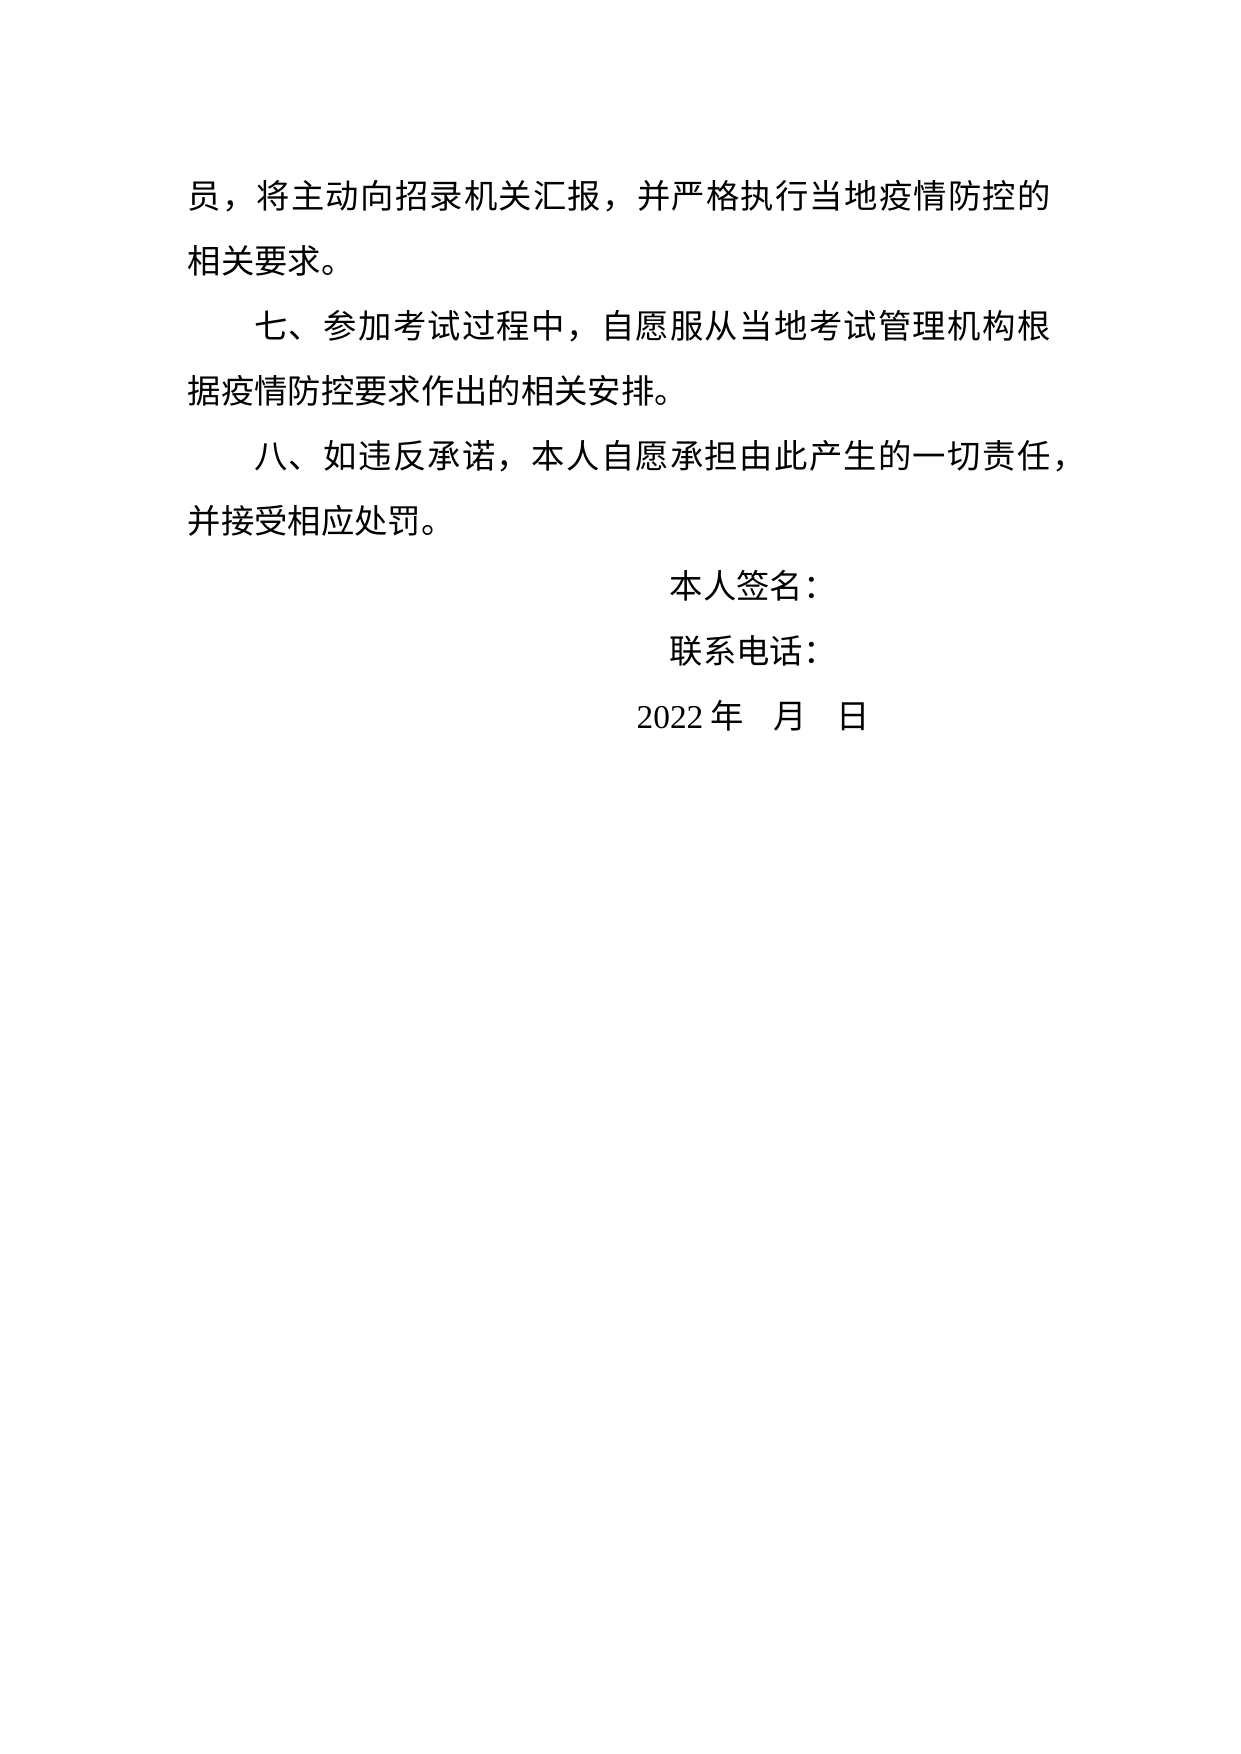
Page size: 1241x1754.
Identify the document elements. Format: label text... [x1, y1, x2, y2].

text 八、如违反承诺，本人自愿承担由此产生的一切责任，并接受相应处罚。 [187, 422, 1053, 552]
text 七、参加考试过程中，自愿服从当地考试管理机构根据疫情防控要求作出的相关安排。 [187, 292, 1053, 422]
text 联系电话： [187, 617, 1053, 682]
text 本人签名： [187, 552, 1053, 617]
text 2022年 月 日 [187, 682, 1053, 747]
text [187, 162, 1053, 292]
